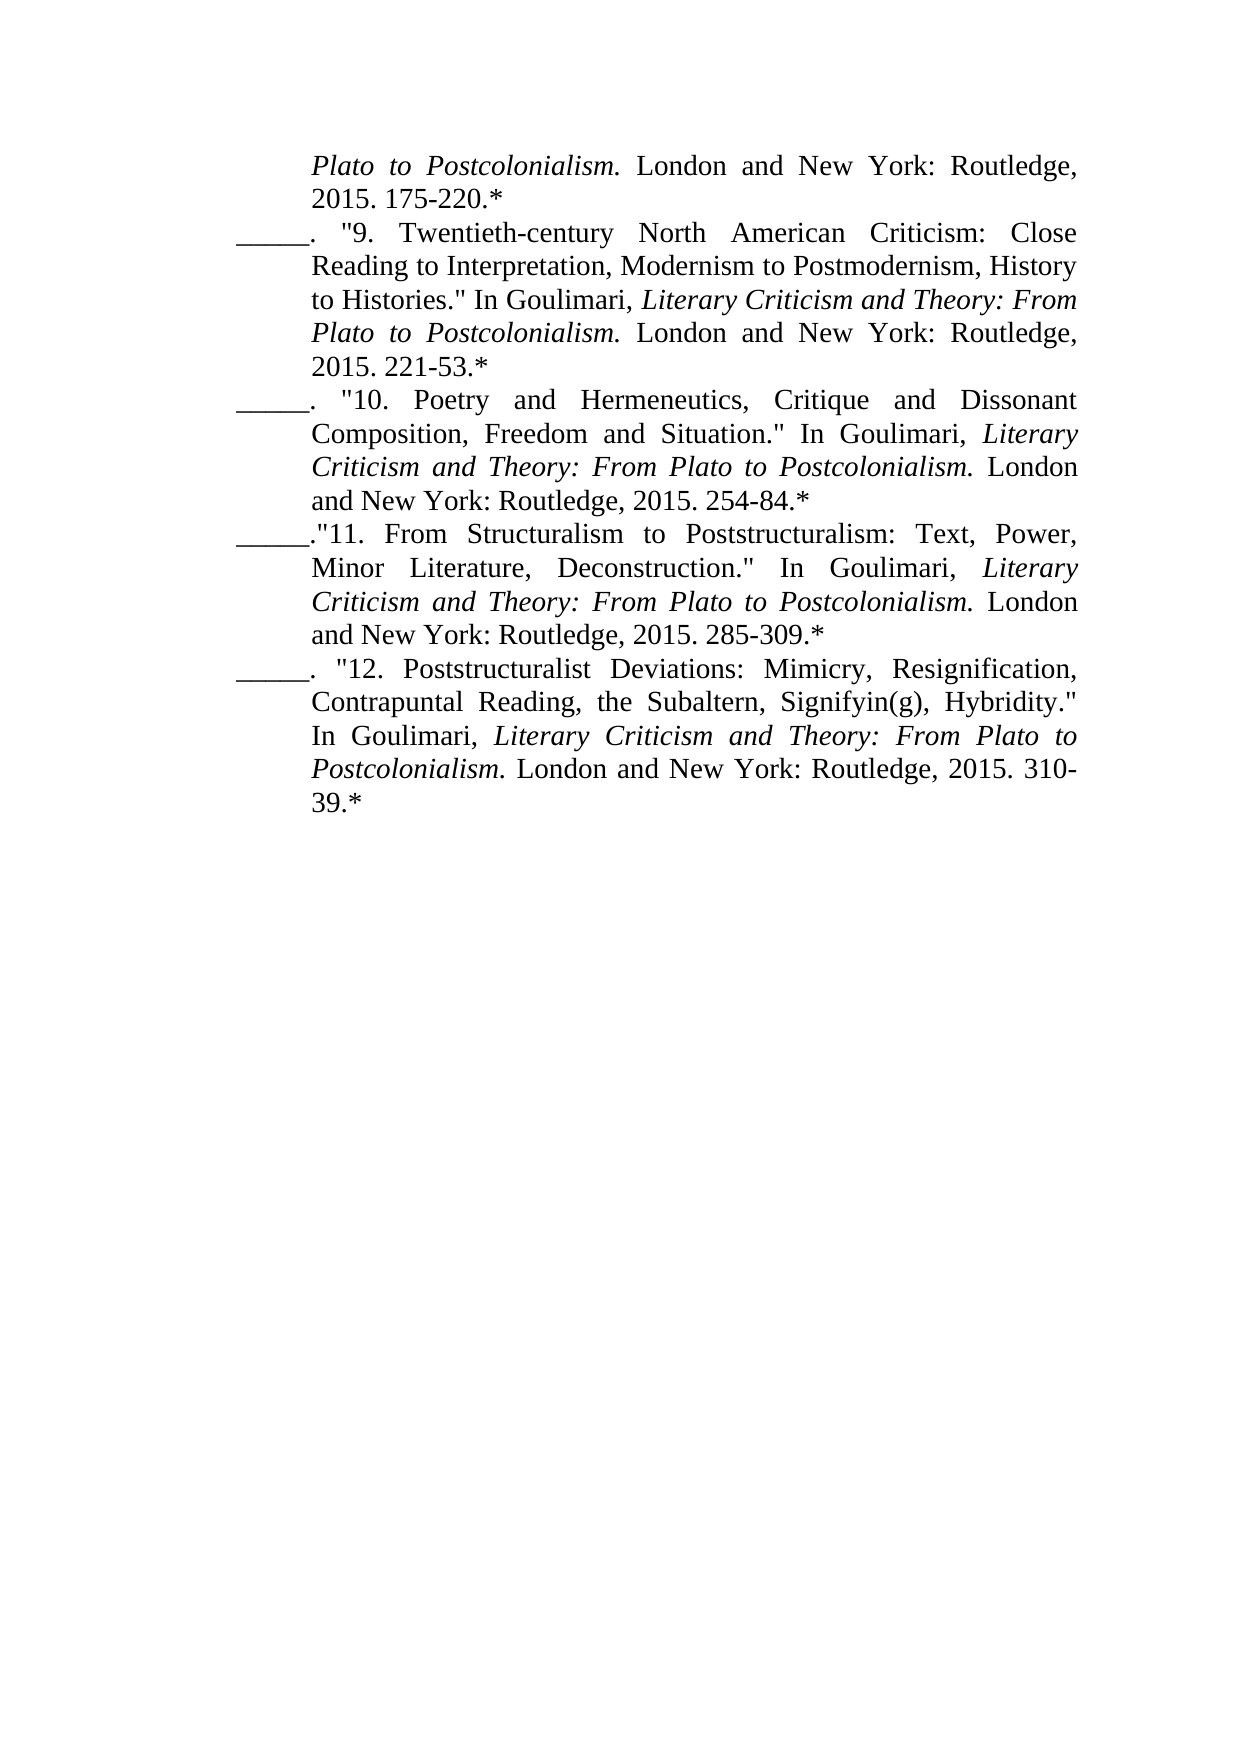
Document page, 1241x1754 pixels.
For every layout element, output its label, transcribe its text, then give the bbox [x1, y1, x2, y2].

text _____. "12. Poststructuralist Deviations: Mimicry, Resignification, Contrapuntal Reading, the Subaltern, Signifyin(g), Hybridity." In Goulimari, Literary Criticism and Theory: From Plato to Postcolonialism. London and New York: Routledge, 2015. 310-39.* [236, 651, 1078, 818]
text _____. "10. Poetry and Hermeneutics, Critique and Dissonant Composition, Freedom and Situation." In Goulimari, Literary Criticism and Theory: From Plato to Postcolonialism. London and New York: Routledge, 2015. 254-84.* [236, 382, 1078, 517]
text _____. "9. Twentieth-century North American Criticism: Close Reading to Interpretation, Modernism to Postmodernism, History to Histories." In Goulimari, Literary Criticism and Theory: From Plato to Postcolonialism. London and New York: Routledge, 2015. 221-53.* [236, 215, 1078, 382]
text _____."11. From Structuralism to Poststructuralism: Text, Power, Minor Literature, Deconstruction." In Goulimari, Literary Criticism and Theory: From Plato to Postcolonialism. London and New York: Routledge, 2015. 285-309.* [236, 517, 1078, 651]
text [236, 148, 1078, 215]
